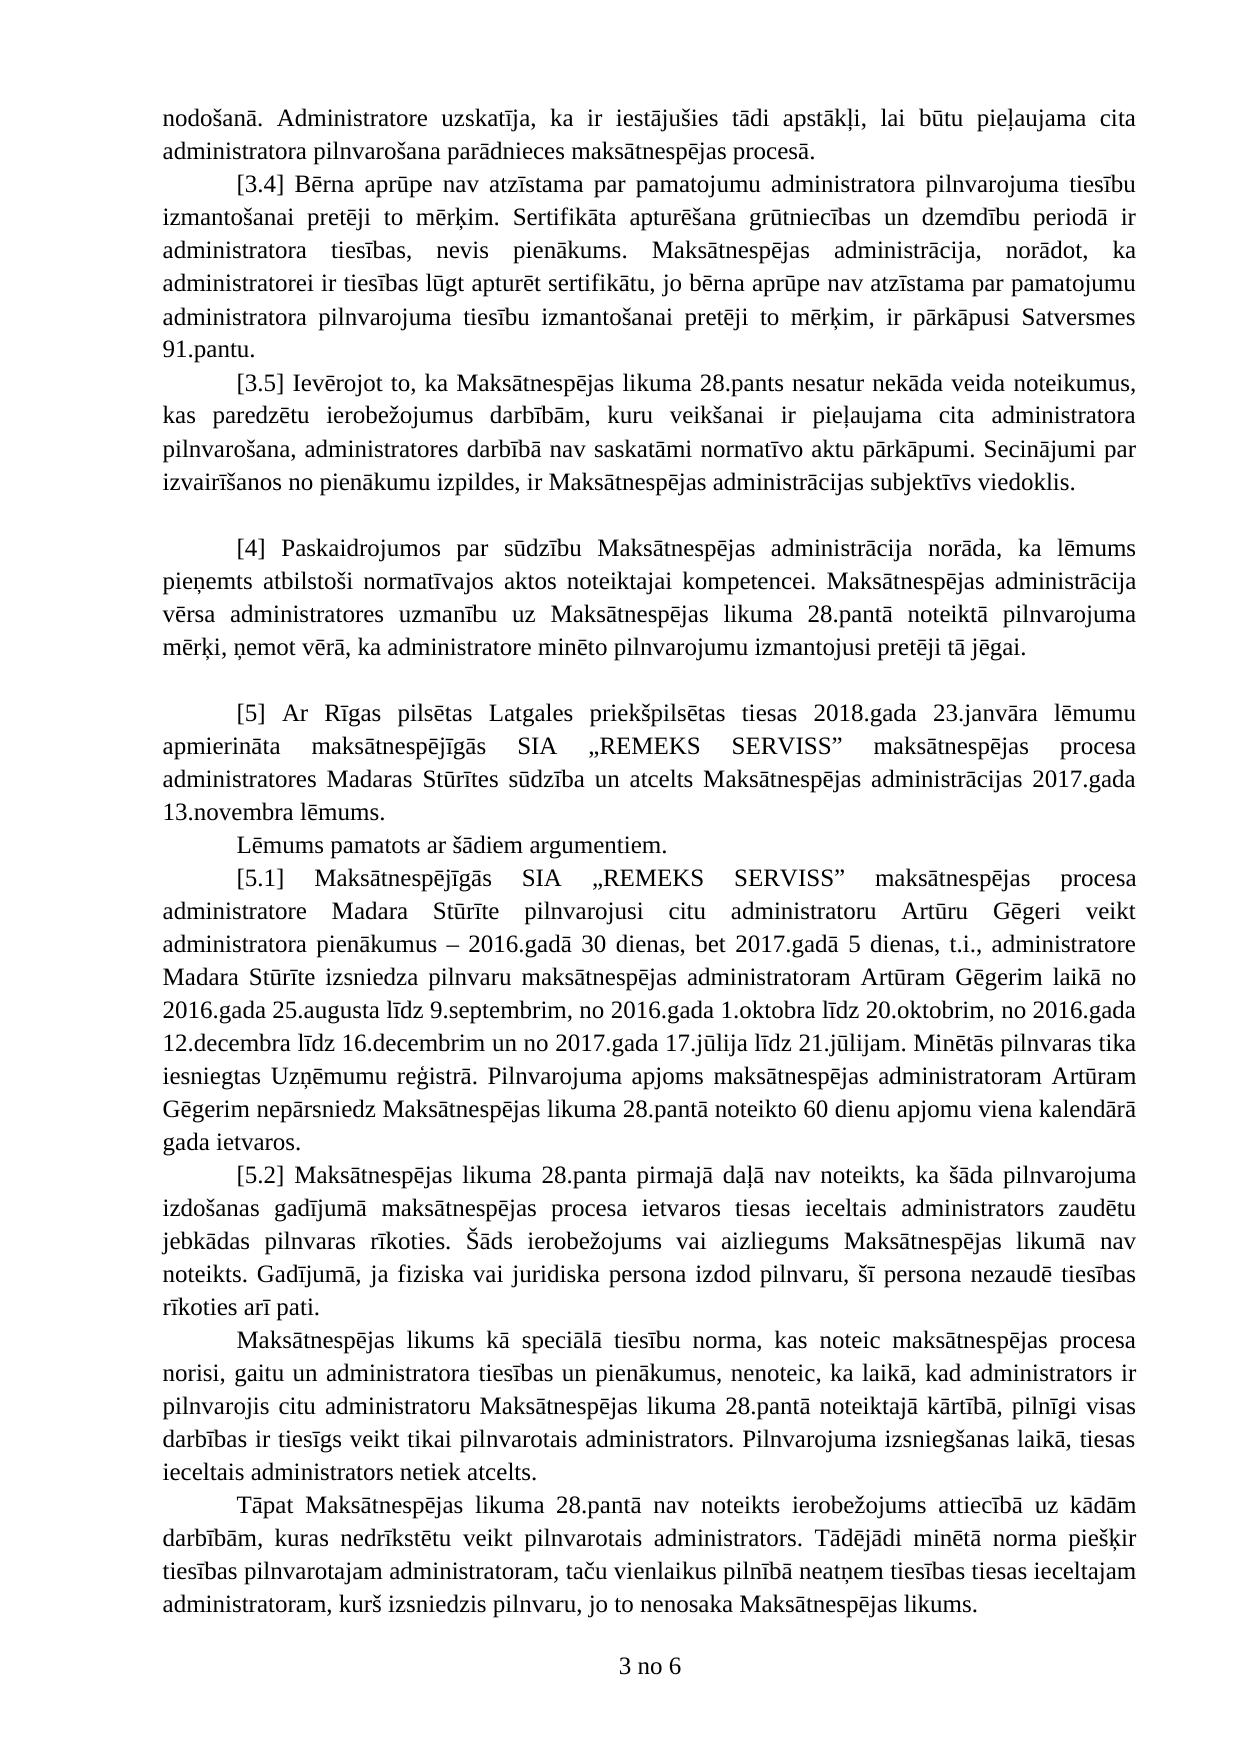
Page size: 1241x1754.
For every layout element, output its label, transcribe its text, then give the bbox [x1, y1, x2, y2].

text Lēmums pamatots ar šādiem argumentiem. [162, 830, 1137, 859]
text [5] Ar Rīgas pilsētas Latgales priekšpilsētas tiesas 2018.gada 23.janvāra lēmumu apmierināta maksātnespējīgās SIA „REMEKS SERVISS” maksātnespējas procesa administratores Madaras Stūrītes sūdzība un atcelts Maksātnespējas administrācijas 2017.gada 13.novembra lēmums. [162, 698, 1137, 826]
text Maksātnespējas likums kā speciālā tiesību norma, kas noteic maksātnespējas procesa norisi, gaitu un administratora tiesības un pienākumus, nenoteic, ka laikā, kad administrators ir pilnvarojis citu administratoru Maksātnespējas likuma 28.pantā noteiktajā kārtībā, pilnīgi visas darbības ir tiesīgs veikt tikai pilnvarotais administrators. Pilnvarojuma izsniegšanas laikā, tiesas ieceltais administrators netiek atcelts. [162, 1325, 1137, 1486]
text [3.4] Bērna aprūpe nav atzīstama par pamatojumu administratora pilnvarojuma tiesību izmantošanai pretēji to mērķim. Sertifikāta apturēšana grūtniecības un dzemdību periodā ir administratora tiesības, nevis pienākums. Maksātnespējas administrācija, norādot, ka administratorei ir tiesības lūgt apturēt sertifikātu, jo bērna aprūpe nav atzīstama par pamatojumu administratora pilnvarojuma tiesību izmantošanai pretēji to mērķim, ir pārkāpusi Satversmes 91.pantu. [162, 169, 1137, 363]
text [5.1] Maksātnespējīgās SIA „REMEKS SERVISS” maksātnespējas procesa administratore Madara Stūrīte pilnvarojusi citu administratoru Artūru Gēgeri veikt administratora pienākumus – 2016.gadā 30 dienas, bet 2017.gadā 5 dienas, t.i., administratore Madara Stūrīte izsniedza pilnvaru maksātnespējas administratoram Artūram Gēgerim laikā no 2016.gada 25.augusta līdz 9.septembrim, no 2016.gada 1.oktobra līdz 20.oktobrim, no 2016.gada 12.decembra līdz 16.decembrim un no 2017.gada 17.jūlija līdz 21.jūlijam. Minētās pilnvaras tika iesniegtas Uzņēmumu reģistrā. Pilnvarojuma apjoms maksātnespējas administratoram Artūram Gēgerim nepārsniedz Maksātnespējas likuma 28.pantā noteikto 60 dienu apjomu viena kalendārā gada ietvaros. [162, 863, 1137, 1156]
text [3.5] Ievērojot to, ka Maksātnespējas likuma 28.pants nesatur nekāda veida noteikumus, kas paredzētu ierobežojumus darbībām, kuru veikšanai ir pieļaujama cita administratora pilnvarošana, administratores darbībā nav saskatāmi normatīvo aktu pārkāpumi. Secinājumi par izvairīšanos no pienākumu izpildes, ir Maksātnespējas administrācijas subjektīvs viedoklis. [162, 368, 1137, 495]
text [4] Paskaidrojumos par sūdzību Maksātnespējas administrācija norāda, ka lēmums pieņemts atbilstoši normatīvajos aktos noteiktajai kompetencei. Maksātnespējas administrācija vērsa administratores uzmanību uz Maksātnespējas likuma 28.pantā noteiktā pilnvarojuma mērķi, ņemot vērā, ka administratore minēto pilnvarojumu izmantojusi pretēji tā jēgai. [162, 533, 1137, 661]
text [162, 103, 1137, 165]
text Tāpat Maksātnespējas likuma 28.pantā nav noteikts ierobežojums attiecībā uz kādām darbībām, kuras nedrīkstētu veikt pilnvarotais administrators. Tādējādi minētā norma piešķir tiesības pilnvarotajam administratoram, taču vienlaikus pilnībā neatņem tiesības tiesas ieceltajam administratoram, kurš izsniedzis pilnvaru, jo to nenosaka Maksātnespējas likums. [162, 1490, 1137, 1618]
text [5.2] Maksātnespējas likuma 28.panta pirmajā daļā nav noteikts, ka šāda pilnvarojuma izdošanas gadījumā maksātnespējas procesa ietvaros tiesas ieceltais administrators zaudētu jebkādas pilnvaras rīkoties. Šāds ierobežojums vai aizliegums Maksātnespējas likumā nav noteikts. Gadījumā, ja fiziska vai juridiska persona izdod pilnvaru, šī persona nezaudē tiesības rīkoties arī pati. [162, 1160, 1137, 1321]
